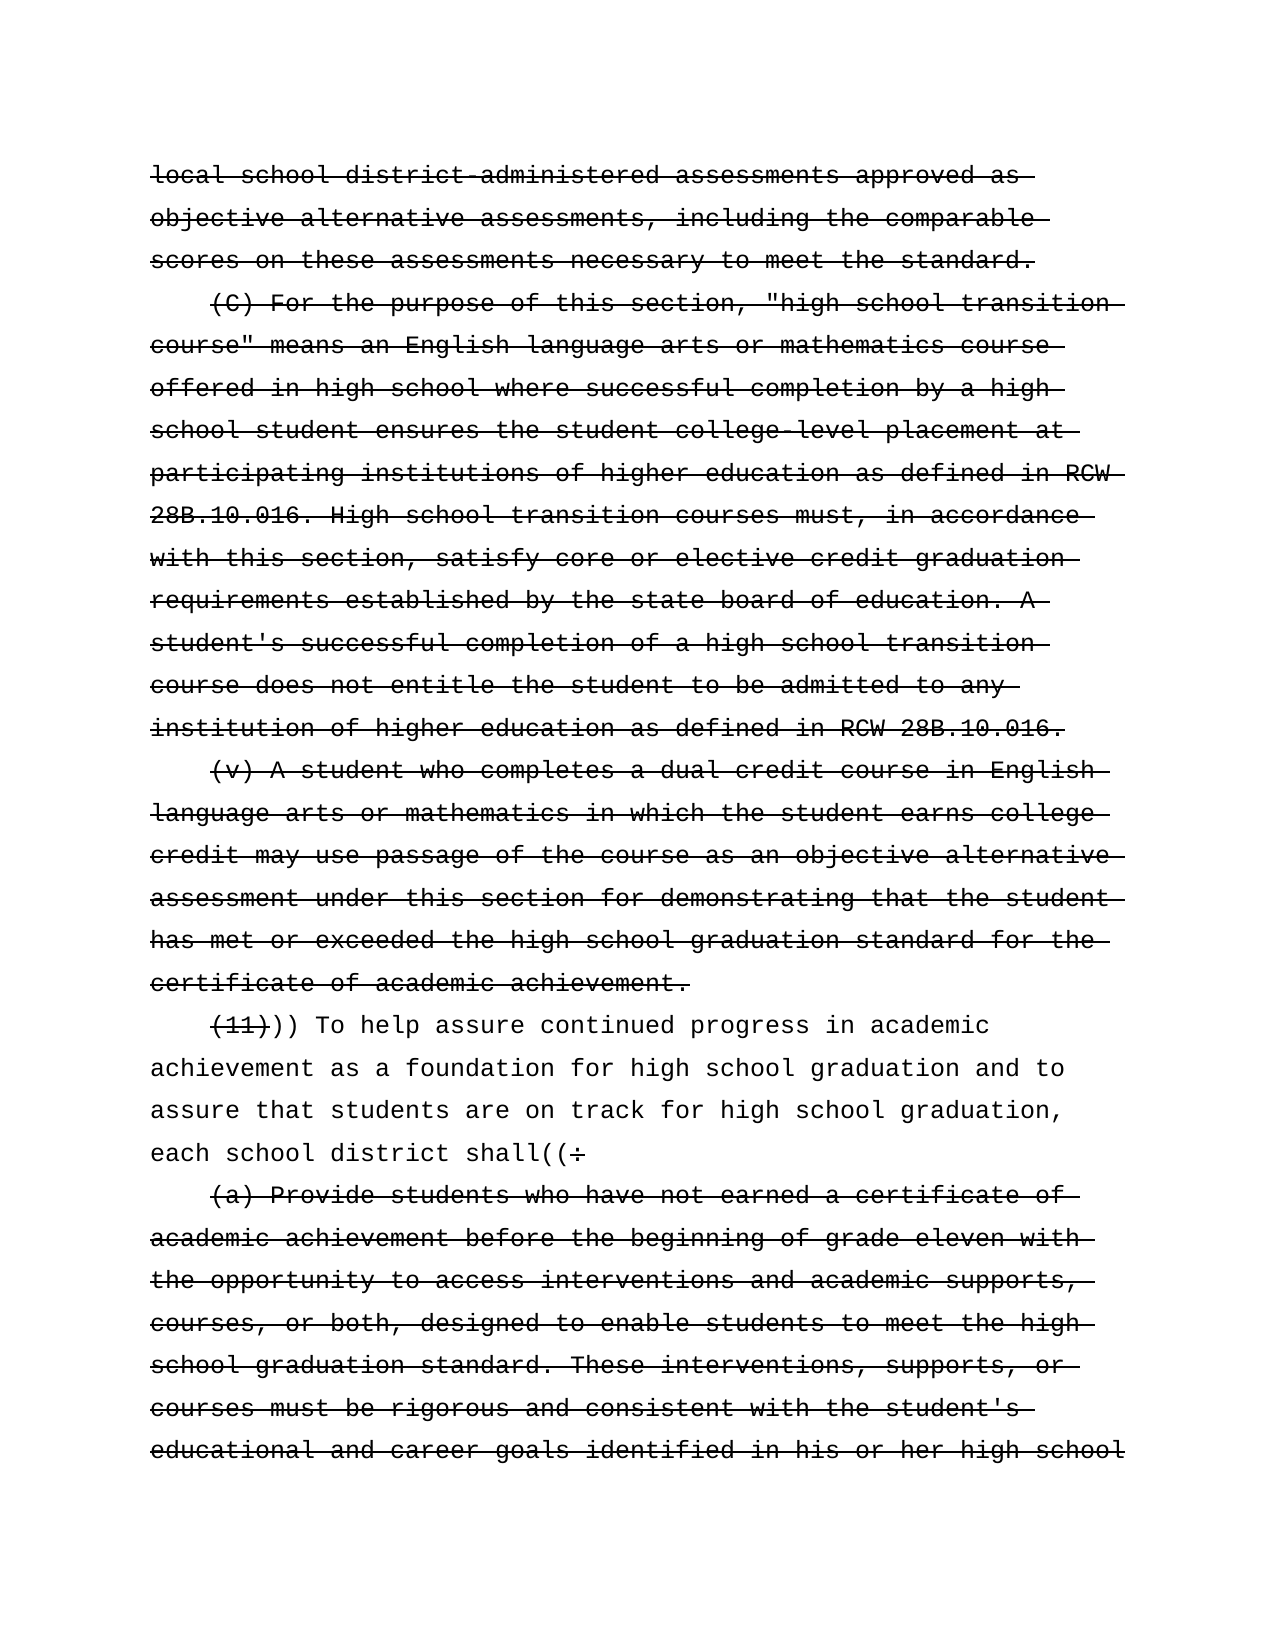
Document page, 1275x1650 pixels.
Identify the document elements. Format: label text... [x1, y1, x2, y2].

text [150, 150, 1125, 277]
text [150, 1453, 1125, 1467]
text (C) For the purpose of this section, "high school transition course" means an English language arts or mathematics course offered in high school where successful completion by a high school student ensures the student college-level placement at participating institutions of higher education as defined in RCW 28B.10.016. High school transition courses must, in accordance with this section, satisfy core or elective credit graduation requirements established by the state board of education. A student's successful completion of a high school transition course does not entitle the student to be admitted to any institution of higher education as defined in RCW 28B.10.016. [150, 277, 1125, 474]
text (v) A student who completes a dual credit course in English language arts or mathematics in which the student earns college credit may use passage of the course as an objective alternative assessment under this section for demonstrating that the student has met or exceeded the high school graduation standard for the certificate of academic achievement. [150, 745, 1125, 856]
text (v) A student who completes a dual credit course in English language arts or mathematics in which the student earns college credit may use passage of the course as an objective alternative assessment under this section for demonstrating that the student has met or exceeded the high school graduation standard for the certificate of academic achievement. [150, 858, 1125, 899]
text (v) A student who completes a dual credit course in English language arts or mathematics in which the student earns college credit may use passage of the course as an objective alternative assessment under this section for demonstrating that the student has met or exceeded the high school graduation standard for the certificate of academic achievement. [150, 901, 1125, 1000]
text (C) For the purpose of this section, "high school transition course" means an English language arts or mathematics course offered in high school where successful completion by a high school student ensures the student college-level placement at participating institutions of higher education as defined in RCW 28B.10.016. High school transition courses must, in accordance with this section, satisfy core or elective credit graduation requirements established by the state board of education. A student's successful completion of a high school transition course does not entitle the student to be admitted to any institution of higher education as defined in RCW 28B.10.016. [150, 476, 1125, 745]
text (11))) To help assure continued progress in academic achievement as a foundation for high school graduation and to assure that students are on track for high school graduation, each school district shall((: [150, 1000, 1125, 1170]
